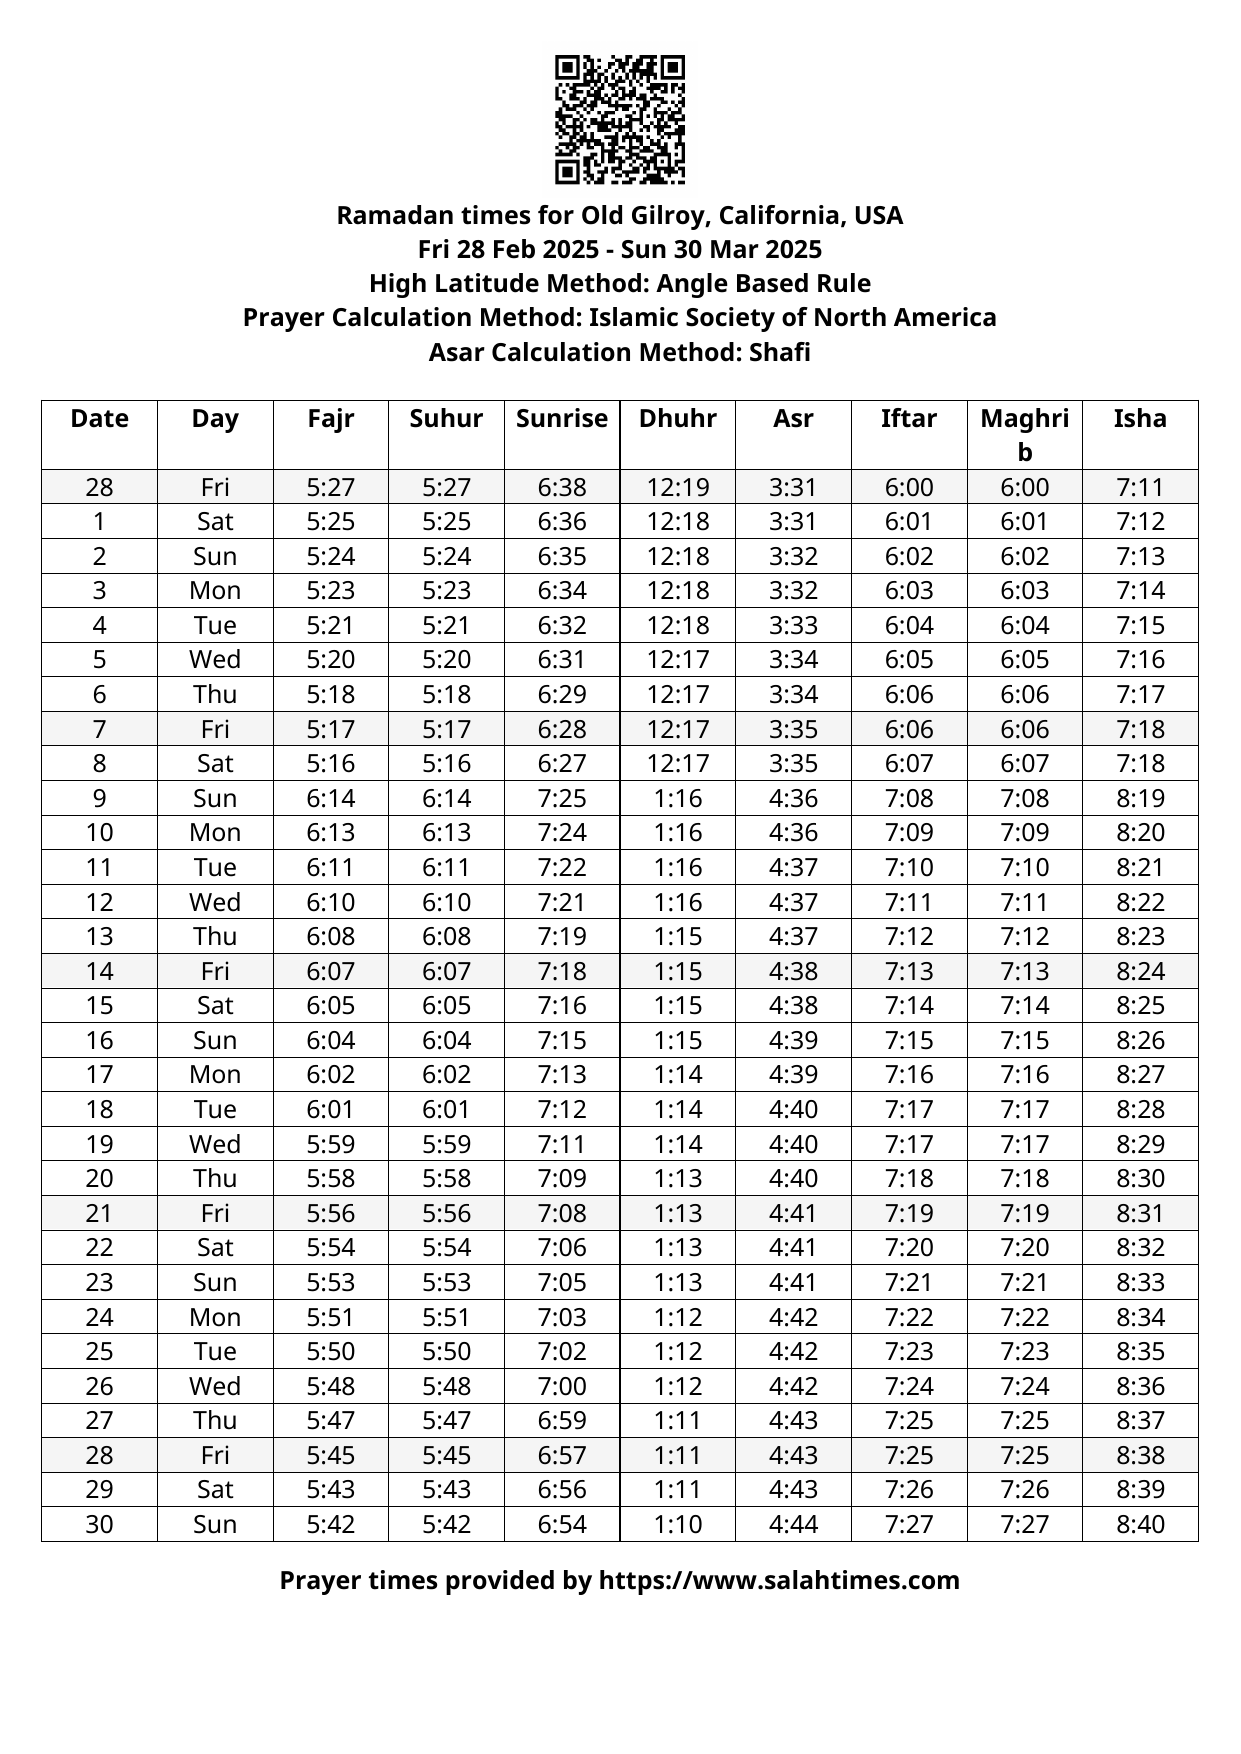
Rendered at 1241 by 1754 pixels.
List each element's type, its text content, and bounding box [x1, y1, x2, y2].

table_cell 4:39 [736, 1023, 851, 1057]
table_cell 6:03 [852, 574, 967, 607]
table_cell 3 [42, 574, 157, 607]
table_cell 7:18 [1083, 746, 1198, 780]
table_cell 6:07 [274, 954, 388, 987]
table_cell 5:50 [274, 1334, 388, 1368]
table_cell Wed [158, 1369, 273, 1402]
table_cell 7:14 [968, 989, 1082, 1022]
table_cell 7:14 [1083, 574, 1198, 607]
table_cell 7:10 [968, 850, 1082, 884]
table_cell 12:17 [621, 677, 735, 711]
table_cell 6:11 [389, 850, 504, 884]
table_cell Mon [158, 816, 273, 849]
table_cell Wed [158, 885, 273, 918]
table_cell 4:42 [736, 1369, 851, 1402]
table_cell 20 [42, 1161, 157, 1195]
table_cell 3:34 [736, 677, 851, 711]
table_cell 7:21 [968, 1265, 1082, 1299]
table_cell 5:42 [389, 1507, 504, 1541]
table_cell 5:20 [274, 643, 388, 676]
table_cell 7:15 [852, 1023, 967, 1057]
table_cell Thu [158, 1161, 273, 1195]
table_cell 7:08 [505, 1196, 619, 1229]
text Prayer times provided by https://www.salahtimes.com [42, 1563, 1198, 1597]
table_cell Fri [158, 954, 273, 987]
table_cell 7:15 [505, 1023, 619, 1057]
table_cell 12 [42, 885, 157, 918]
table_cell 7:17 [1083, 677, 1198, 711]
table_cell 7:12 [852, 919, 967, 953]
table_cell 7:22 [505, 850, 619, 884]
table_cell 1:12 [621, 1300, 735, 1333]
table_cell 7:08 [968, 781, 1082, 814]
table_cell 7:23 [968, 1334, 1082, 1368]
table_cell 5:48 [274, 1369, 388, 1402]
table_cell 5:43 [274, 1473, 388, 1506]
text Ramadan times for Old Gilroy, California, USA [42, 198, 1198, 232]
table_cell 5:56 [389, 1196, 504, 1229]
table_cell 8:35 [1083, 1334, 1198, 1368]
text Prayer Calculation Method: Islamic Society of North America [42, 300, 1198, 334]
table_cell 12:18 [621, 539, 735, 572]
table_cell 10 [42, 816, 157, 849]
table_cell 4:40 [736, 1092, 851, 1126]
table_cell 1:13 [621, 1231, 735, 1264]
table_cell 7:02 [505, 1334, 619, 1368]
table_cell 6:06 [852, 712, 967, 745]
table_cell 6:11 [274, 850, 388, 884]
table_cell 4 [42, 608, 157, 642]
table_cell 5:42 [274, 1507, 388, 1541]
table_cell 7:11 [852, 885, 967, 918]
table_cell 21 [42, 1196, 157, 1229]
table_cell 5:18 [389, 677, 504, 711]
table_cell 12:19 [621, 470, 735, 503]
table_cell 7:16 [968, 1058, 1082, 1091]
table_cell 7:15 [968, 1023, 1082, 1057]
table_cell 5:20 [389, 643, 504, 676]
table_cell 6:10 [389, 885, 504, 918]
table_cell 3:34 [736, 643, 851, 676]
table_cell 5:54 [274, 1231, 388, 1264]
table_cell 5:24 [274, 539, 388, 572]
table_cell Thu [158, 677, 273, 711]
table_cell 7:15 [1083, 608, 1198, 642]
table_cell Sun [158, 1265, 273, 1299]
table_cell 8:22 [1083, 885, 1198, 918]
table_cell 7:14 [852, 989, 967, 1022]
table_cell 1:15 [621, 989, 735, 1022]
table_cell Fri [158, 1196, 273, 1229]
table_cell 30 [42, 1507, 157, 1541]
table_cell Fri [158, 1438, 273, 1472]
table_cell Sat [158, 989, 273, 1022]
table_cell 1:12 [621, 1334, 735, 1368]
table_cell 4:41 [736, 1231, 851, 1264]
table_cell 6:02 [968, 539, 1082, 572]
table_cell Sun [158, 1023, 273, 1057]
picture [542, 41, 699, 198]
table_cell 5:58 [274, 1161, 388, 1195]
table_cell 1:16 [621, 885, 735, 918]
table_cell 1:11 [621, 1404, 735, 1437]
table_cell 8:37 [1083, 1404, 1198, 1437]
table_cell 4:40 [736, 1161, 851, 1195]
table_header Day [158, 401, 273, 469]
table_cell 3:35 [736, 712, 851, 745]
table_cell 1:16 [621, 781, 735, 814]
text Asar Calculation Method: Shafi [42, 334, 1198, 368]
table_cell 5:25 [274, 504, 388, 538]
table_cell 1:13 [621, 1161, 735, 1195]
table_cell 7:16 [1083, 643, 1198, 676]
table_cell 28 [42, 1438, 157, 1472]
table_cell 7:26 [968, 1473, 1082, 1506]
table_cell 18 [42, 1092, 157, 1126]
table_cell 7:19 [968, 1196, 1082, 1229]
table_cell 3:31 [736, 504, 851, 538]
table_cell 5:47 [274, 1404, 388, 1437]
table_cell 7:13 [1083, 539, 1198, 572]
table_cell Tue [158, 1334, 273, 1368]
table_cell 4:37 [736, 850, 851, 884]
table_cell Tue [158, 1092, 273, 1126]
table_cell 7:25 [505, 781, 619, 814]
table_cell 12:17 [621, 746, 735, 780]
table_cell 4:40 [736, 1127, 851, 1160]
table_cell 4:43 [736, 1473, 851, 1506]
text High Latitude Method: Angle Based Rule [42, 266, 1198, 300]
table_cell 2 [42, 539, 157, 572]
table_cell 8:34 [1083, 1300, 1198, 1333]
table_cell 1:14 [621, 1127, 735, 1160]
table_cell 6:05 [968, 643, 1082, 676]
table_cell 8:36 [1083, 1369, 1198, 1402]
table_cell 7:12 [968, 919, 1082, 953]
table_cell 6:31 [505, 643, 619, 676]
table_cell 1:15 [621, 1023, 735, 1057]
table_cell 8:32 [1083, 1231, 1198, 1264]
table_cell 4:37 [736, 885, 851, 918]
table_cell 6:08 [389, 919, 504, 953]
table_cell 8:30 [1083, 1161, 1198, 1195]
table_cell 4:42 [736, 1300, 851, 1333]
table_cell 4:38 [736, 989, 851, 1022]
table_cell 8:33 [1083, 1265, 1198, 1299]
table_cell 6:32 [505, 608, 619, 642]
table_cell 6:00 [968, 470, 1082, 503]
table_cell 1:15 [621, 954, 735, 987]
table_cell 8:40 [1083, 1507, 1198, 1541]
table_cell 11 [42, 850, 157, 884]
table_cell Sun [158, 1507, 273, 1541]
table_cell 6:08 [274, 919, 388, 953]
table_cell 7:27 [968, 1507, 1082, 1541]
table_header Isha [1083, 401, 1198, 469]
table_cell 6:36 [505, 504, 619, 538]
table_header Dhuhr [621, 401, 735, 469]
table_cell 29 [42, 1473, 157, 1506]
table_cell 12:17 [621, 643, 735, 676]
table_cell 1:10 [621, 1507, 735, 1541]
table_cell 6:29 [505, 677, 619, 711]
table_cell 5:16 [274, 746, 388, 780]
table_cell 1:13 [621, 1265, 735, 1299]
table_cell 8:39 [1083, 1473, 1198, 1506]
text Fri 28 Feb 2025 - Sun 30 Mar 2025 [42, 232, 1198, 266]
table_cell 6:04 [968, 608, 1082, 642]
table_cell 3:35 [736, 746, 851, 780]
table_cell 4:41 [736, 1265, 851, 1299]
table_cell 9 [42, 781, 157, 814]
table_cell 5:21 [389, 608, 504, 642]
table_cell 6:54 [505, 1507, 619, 1541]
table_cell 1 [42, 504, 157, 538]
table_cell 4:43 [736, 1438, 851, 1472]
table_cell 4:36 [736, 781, 851, 814]
table_cell 6:05 [389, 989, 504, 1022]
table_cell 7:23 [852, 1334, 967, 1368]
table_cell 3:32 [736, 574, 851, 607]
table_cell 7:09 [505, 1161, 619, 1195]
table_cell 8:19 [1083, 781, 1198, 814]
table_cell 3:31 [736, 470, 851, 503]
table_cell 6:03 [968, 574, 1082, 607]
table_cell 4:44 [736, 1507, 851, 1541]
table_cell 8:28 [1083, 1092, 1198, 1126]
table_cell 5 [42, 643, 157, 676]
table_cell 5:48 [389, 1369, 504, 1402]
table_cell 7:25 [852, 1404, 967, 1437]
table_cell 5:47 [389, 1404, 504, 1437]
table_cell 5:50 [389, 1334, 504, 1368]
table_cell 8:29 [1083, 1127, 1198, 1160]
table_cell 8:27 [1083, 1058, 1198, 1091]
table_cell 7:09 [852, 816, 967, 849]
table_cell Sat [158, 746, 273, 780]
table_header Iftar [852, 401, 967, 469]
table_cell 4:37 [736, 919, 851, 953]
table_cell 6:10 [274, 885, 388, 918]
table_cell 14 [42, 954, 157, 987]
table_cell 6:07 [968, 746, 1082, 780]
table_cell 3:32 [736, 539, 851, 572]
table_cell 7:05 [505, 1265, 619, 1299]
table_cell 6:13 [389, 816, 504, 849]
table_cell 5:54 [389, 1231, 504, 1264]
table_header Date [42, 401, 157, 469]
table_cell 6:57 [505, 1438, 619, 1472]
table_cell 5:21 [274, 608, 388, 642]
table_cell 5:27 [389, 470, 504, 503]
table_cell 7:25 [968, 1404, 1082, 1437]
table_cell 7:27 [852, 1507, 967, 1541]
table_cell 12:18 [621, 574, 735, 607]
table_cell 5:45 [389, 1438, 504, 1472]
table_cell 5:27 [274, 470, 388, 503]
table_cell 7:12 [505, 1092, 619, 1126]
table_cell 7:20 [852, 1231, 967, 1264]
table_cell Sun [158, 539, 273, 572]
table_cell 3:33 [736, 608, 851, 642]
table_cell Mon [158, 574, 273, 607]
table_cell 4:38 [736, 954, 851, 987]
table_cell 7:25 [968, 1438, 1082, 1472]
table_cell 7:03 [505, 1300, 619, 1333]
table_cell 5:17 [389, 712, 504, 745]
table_cell 7:13 [968, 954, 1082, 987]
table_cell 1:11 [621, 1473, 735, 1506]
table_cell 6:06 [968, 712, 1082, 745]
table_cell 16 [42, 1023, 157, 1057]
table_cell 12:17 [621, 712, 735, 745]
table_cell 12:18 [621, 608, 735, 642]
table_cell 7:20 [968, 1231, 1082, 1264]
table_cell 7:25 [852, 1438, 967, 1472]
table_cell 25 [42, 1334, 157, 1368]
table_cell 7 [42, 712, 157, 745]
table_cell 17 [42, 1058, 157, 1091]
table_cell 22 [42, 1231, 157, 1264]
table_cell Sat [158, 1231, 273, 1264]
table_cell 5:25 [389, 504, 504, 538]
table_cell 6:28 [505, 712, 619, 745]
table_cell 7:24 [968, 1369, 1082, 1402]
table_cell 7:19 [852, 1196, 967, 1229]
table_header Fajr [274, 401, 388, 469]
table_cell 1:16 [621, 850, 735, 884]
table_cell Sun [158, 781, 273, 814]
table_cell 6 [42, 677, 157, 711]
table_cell 1:14 [621, 1092, 735, 1126]
table_cell 6:27 [505, 746, 619, 780]
table_cell 6:02 [389, 1058, 504, 1091]
table_cell 7:13 [852, 954, 967, 987]
table_cell 5:59 [274, 1127, 388, 1160]
table_cell 8:23 [1083, 919, 1198, 953]
table_cell 7:00 [505, 1369, 619, 1402]
table_cell 6:02 [852, 539, 967, 572]
table_cell 5:53 [274, 1265, 388, 1299]
table_cell 6:00 [852, 470, 967, 503]
table_cell 28 [42, 470, 157, 503]
table_cell 6:04 [852, 608, 967, 642]
table_cell Sat [158, 504, 273, 538]
table_cell 7:13 [505, 1058, 619, 1091]
table_cell 1:16 [621, 816, 735, 849]
table_cell 6:01 [852, 504, 967, 538]
table_cell 26 [42, 1369, 157, 1402]
table_cell 7:18 [1083, 712, 1198, 745]
table_cell 5:24 [389, 539, 504, 572]
table_cell Wed [158, 1127, 273, 1160]
table_cell 7:09 [968, 816, 1082, 849]
table_cell 7:16 [852, 1058, 967, 1091]
table_cell 4:36 [736, 816, 851, 849]
table_cell 7:16 [505, 989, 619, 1022]
table_cell Thu [158, 919, 273, 953]
table_cell 6:04 [274, 1023, 388, 1057]
table_cell 1:14 [621, 1058, 735, 1091]
table_cell 1:12 [621, 1369, 735, 1402]
table_cell 5:53 [389, 1265, 504, 1299]
table_cell 5:18 [274, 677, 388, 711]
table_cell 7:11 [968, 885, 1082, 918]
table_cell 8:25 [1083, 989, 1198, 1022]
table_cell 8 [42, 746, 157, 780]
table_cell 6:05 [274, 989, 388, 1022]
table_cell 8:26 [1083, 1023, 1198, 1057]
table_header Sunrise [505, 401, 619, 469]
table_cell 7:19 [505, 919, 619, 953]
table_cell Fri [158, 470, 273, 503]
table_cell 8:31 [1083, 1196, 1198, 1229]
table_cell 7:17 [852, 1092, 967, 1126]
table_cell 5:51 [389, 1300, 504, 1333]
table_cell 7:22 [852, 1300, 967, 1333]
table_cell 5:45 [274, 1438, 388, 1472]
table_cell 6:07 [389, 954, 504, 987]
table_cell 6:06 [852, 677, 967, 711]
table_cell 7:18 [968, 1161, 1082, 1195]
table_cell 7:11 [505, 1127, 619, 1160]
table_cell 12:18 [621, 504, 735, 538]
table_cell 23 [42, 1265, 157, 1299]
table_cell 6:14 [274, 781, 388, 814]
table_cell Mon [158, 1058, 273, 1091]
table_cell Thu [158, 1404, 273, 1437]
table_cell 7:17 [968, 1092, 1082, 1126]
table_cell 7:17 [852, 1127, 967, 1160]
table_cell Mon [158, 1300, 273, 1333]
table_cell 6:04 [389, 1023, 504, 1057]
table_cell 7:11 [1083, 470, 1198, 503]
table_cell 8:24 [1083, 954, 1198, 987]
table_cell 4:43 [736, 1404, 851, 1437]
table_cell Tue [158, 850, 273, 884]
table_cell 6:14 [389, 781, 504, 814]
table_header Suhur [389, 401, 504, 469]
table_cell 7:18 [852, 1161, 967, 1195]
table_cell 7:24 [505, 816, 619, 849]
table_cell 7:10 [852, 850, 967, 884]
table_cell 1:13 [621, 1196, 735, 1229]
table_cell 8:20 [1083, 816, 1198, 849]
table_cell 5:17 [274, 712, 388, 745]
table_cell 7:12 [1083, 504, 1198, 538]
table_cell 5:58 [389, 1161, 504, 1195]
table_cell 13 [42, 919, 157, 953]
table_header Asr [736, 401, 851, 469]
table_cell Tue [158, 608, 273, 642]
table_cell 19 [42, 1127, 157, 1160]
table_cell 1:11 [621, 1438, 735, 1472]
table_cell 6:56 [505, 1473, 619, 1506]
table_cell 4:39 [736, 1058, 851, 1091]
table_cell Wed [158, 643, 273, 676]
table_cell 6:35 [505, 539, 619, 572]
table_header Maghrib [968, 401, 1082, 469]
table_cell 27 [42, 1404, 157, 1437]
table_cell 8:21 [1083, 850, 1198, 884]
table_cell 6:02 [274, 1058, 388, 1091]
table_cell 5:56 [274, 1196, 388, 1229]
table_cell 1:15 [621, 919, 735, 953]
table_cell 6:06 [968, 677, 1082, 711]
table_cell 5:51 [274, 1300, 388, 1333]
table_cell 5:59 [389, 1127, 504, 1160]
table_cell 6:34 [505, 574, 619, 607]
table_cell 4:42 [736, 1334, 851, 1368]
table_cell 6:07 [852, 746, 967, 780]
table_cell 6:05 [852, 643, 967, 676]
table_cell 7:18 [505, 954, 619, 987]
table_cell 6:13 [274, 816, 388, 849]
table_cell 7:17 [968, 1127, 1082, 1160]
table_cell 6:01 [389, 1092, 504, 1126]
table_cell 6:59 [505, 1404, 619, 1437]
table_cell 5:43 [389, 1473, 504, 1506]
table_cell 6:01 [274, 1092, 388, 1126]
table_cell 7:22 [968, 1300, 1082, 1333]
table_cell 15 [42, 989, 157, 1022]
table_cell 24 [42, 1300, 157, 1333]
table_cell 5:16 [389, 746, 504, 780]
table_cell 7:21 [505, 885, 619, 918]
table_cell 7:24 [852, 1369, 967, 1402]
table_cell 8:38 [1083, 1438, 1198, 1472]
table_cell Sat [158, 1473, 273, 1506]
table_cell 7:06 [505, 1231, 619, 1264]
table_cell 7:21 [852, 1265, 967, 1299]
table_cell 5:23 [274, 574, 388, 607]
table_cell 7:08 [852, 781, 967, 814]
table_cell 5:23 [389, 574, 504, 607]
table_cell 6:38 [505, 470, 619, 503]
table_cell 7:26 [852, 1473, 967, 1506]
table_cell 6:01 [968, 504, 1082, 538]
table_cell 4:41 [736, 1196, 851, 1229]
table_cell Fri [158, 712, 273, 745]
